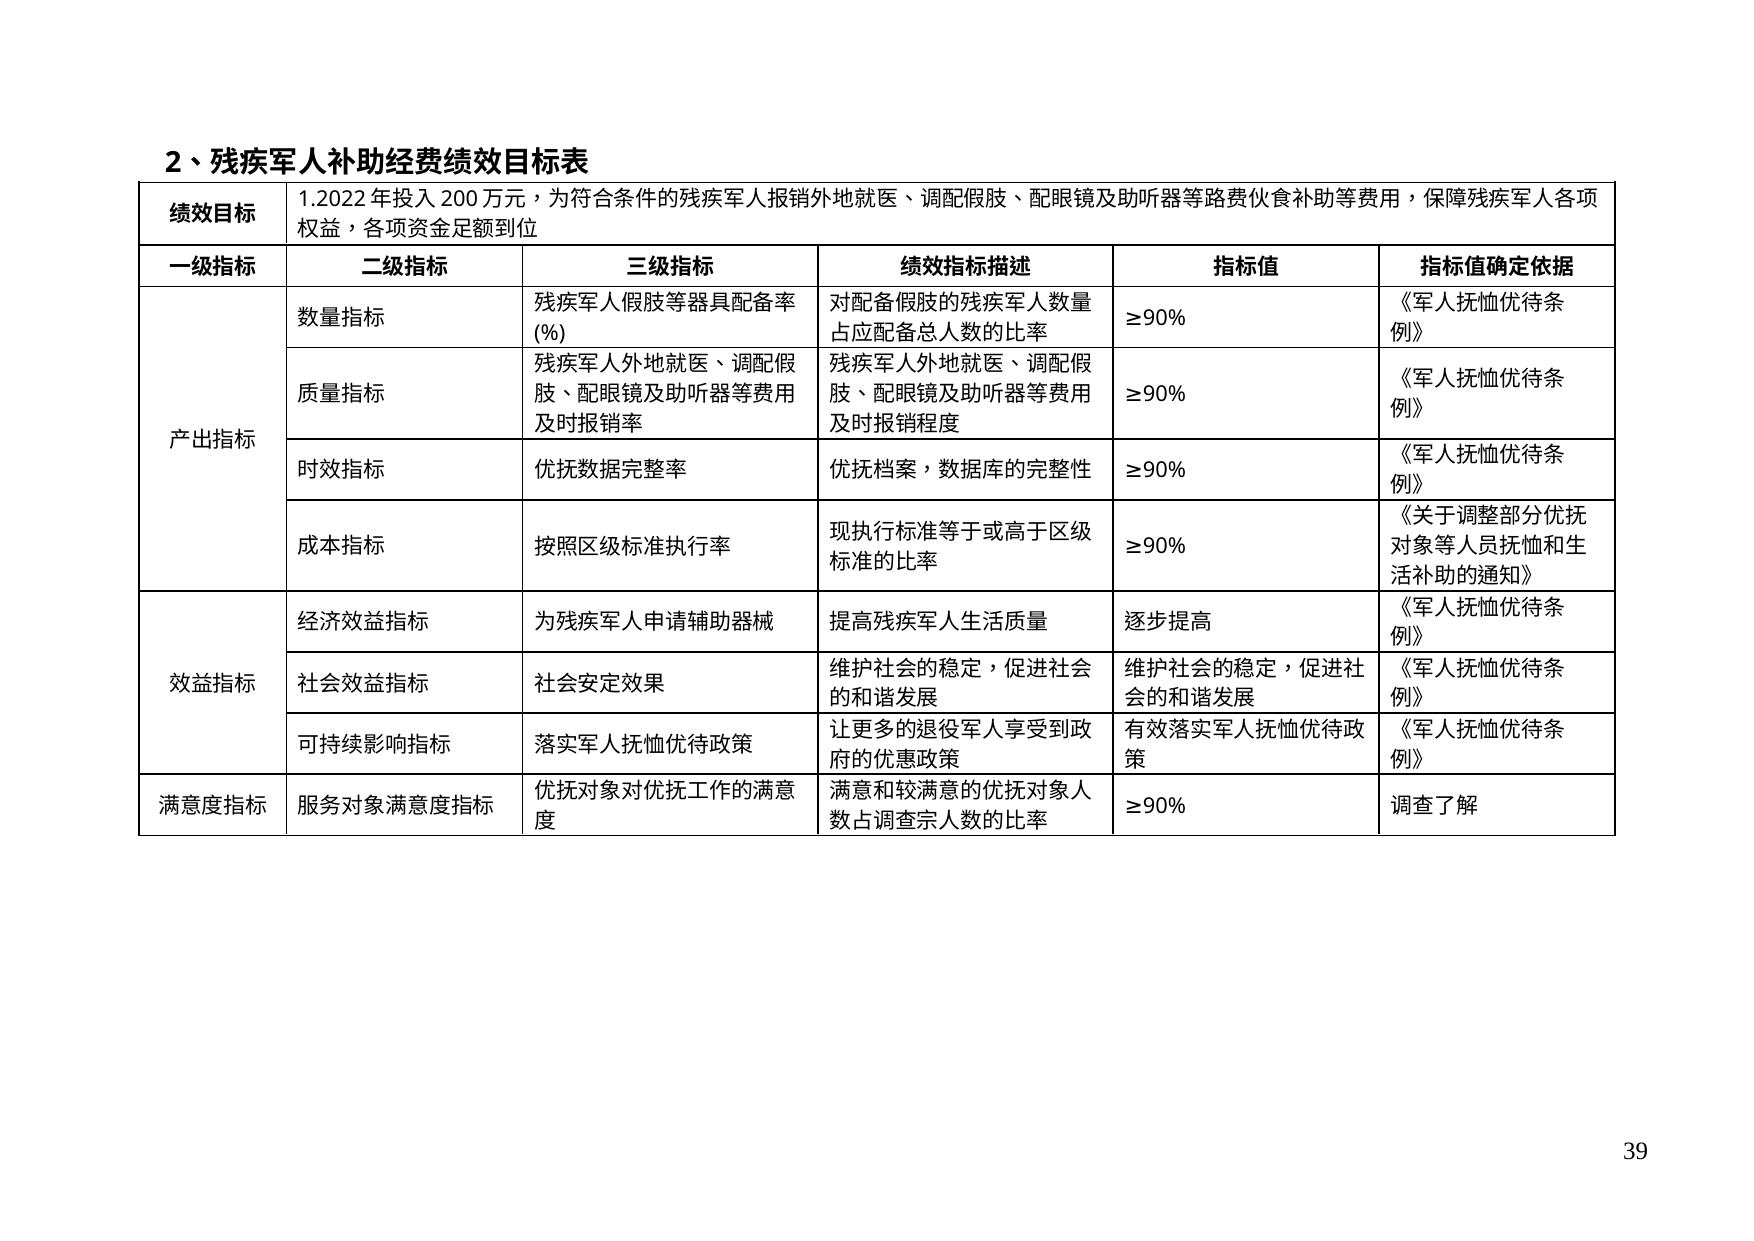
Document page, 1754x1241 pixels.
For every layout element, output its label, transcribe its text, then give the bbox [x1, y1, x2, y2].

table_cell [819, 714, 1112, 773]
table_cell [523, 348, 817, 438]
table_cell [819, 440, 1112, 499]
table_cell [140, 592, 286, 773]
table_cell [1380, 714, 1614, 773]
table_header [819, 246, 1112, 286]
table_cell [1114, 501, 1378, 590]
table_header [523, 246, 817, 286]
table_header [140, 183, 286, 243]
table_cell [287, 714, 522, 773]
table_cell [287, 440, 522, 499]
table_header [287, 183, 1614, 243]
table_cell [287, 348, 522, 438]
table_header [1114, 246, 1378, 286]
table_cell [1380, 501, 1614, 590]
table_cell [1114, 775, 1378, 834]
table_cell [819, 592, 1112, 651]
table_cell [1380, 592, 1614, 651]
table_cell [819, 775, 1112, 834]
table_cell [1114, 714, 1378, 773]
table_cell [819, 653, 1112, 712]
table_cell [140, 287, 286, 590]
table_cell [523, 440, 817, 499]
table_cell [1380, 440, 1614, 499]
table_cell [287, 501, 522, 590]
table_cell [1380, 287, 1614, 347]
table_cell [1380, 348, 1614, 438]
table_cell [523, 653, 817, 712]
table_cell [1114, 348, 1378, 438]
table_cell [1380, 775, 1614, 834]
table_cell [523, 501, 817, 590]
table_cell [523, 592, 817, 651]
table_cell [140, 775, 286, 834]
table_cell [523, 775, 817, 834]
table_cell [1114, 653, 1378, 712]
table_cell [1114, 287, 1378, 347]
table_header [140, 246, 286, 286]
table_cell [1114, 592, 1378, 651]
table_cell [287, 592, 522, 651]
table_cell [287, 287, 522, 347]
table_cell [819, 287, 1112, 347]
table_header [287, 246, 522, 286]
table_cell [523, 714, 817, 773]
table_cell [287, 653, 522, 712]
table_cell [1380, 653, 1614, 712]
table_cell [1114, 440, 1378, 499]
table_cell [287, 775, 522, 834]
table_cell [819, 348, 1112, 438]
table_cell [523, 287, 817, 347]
text 2、残疾军人补助经费绩效目标表 [106, 142, 1648, 181]
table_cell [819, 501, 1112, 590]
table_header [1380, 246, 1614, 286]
